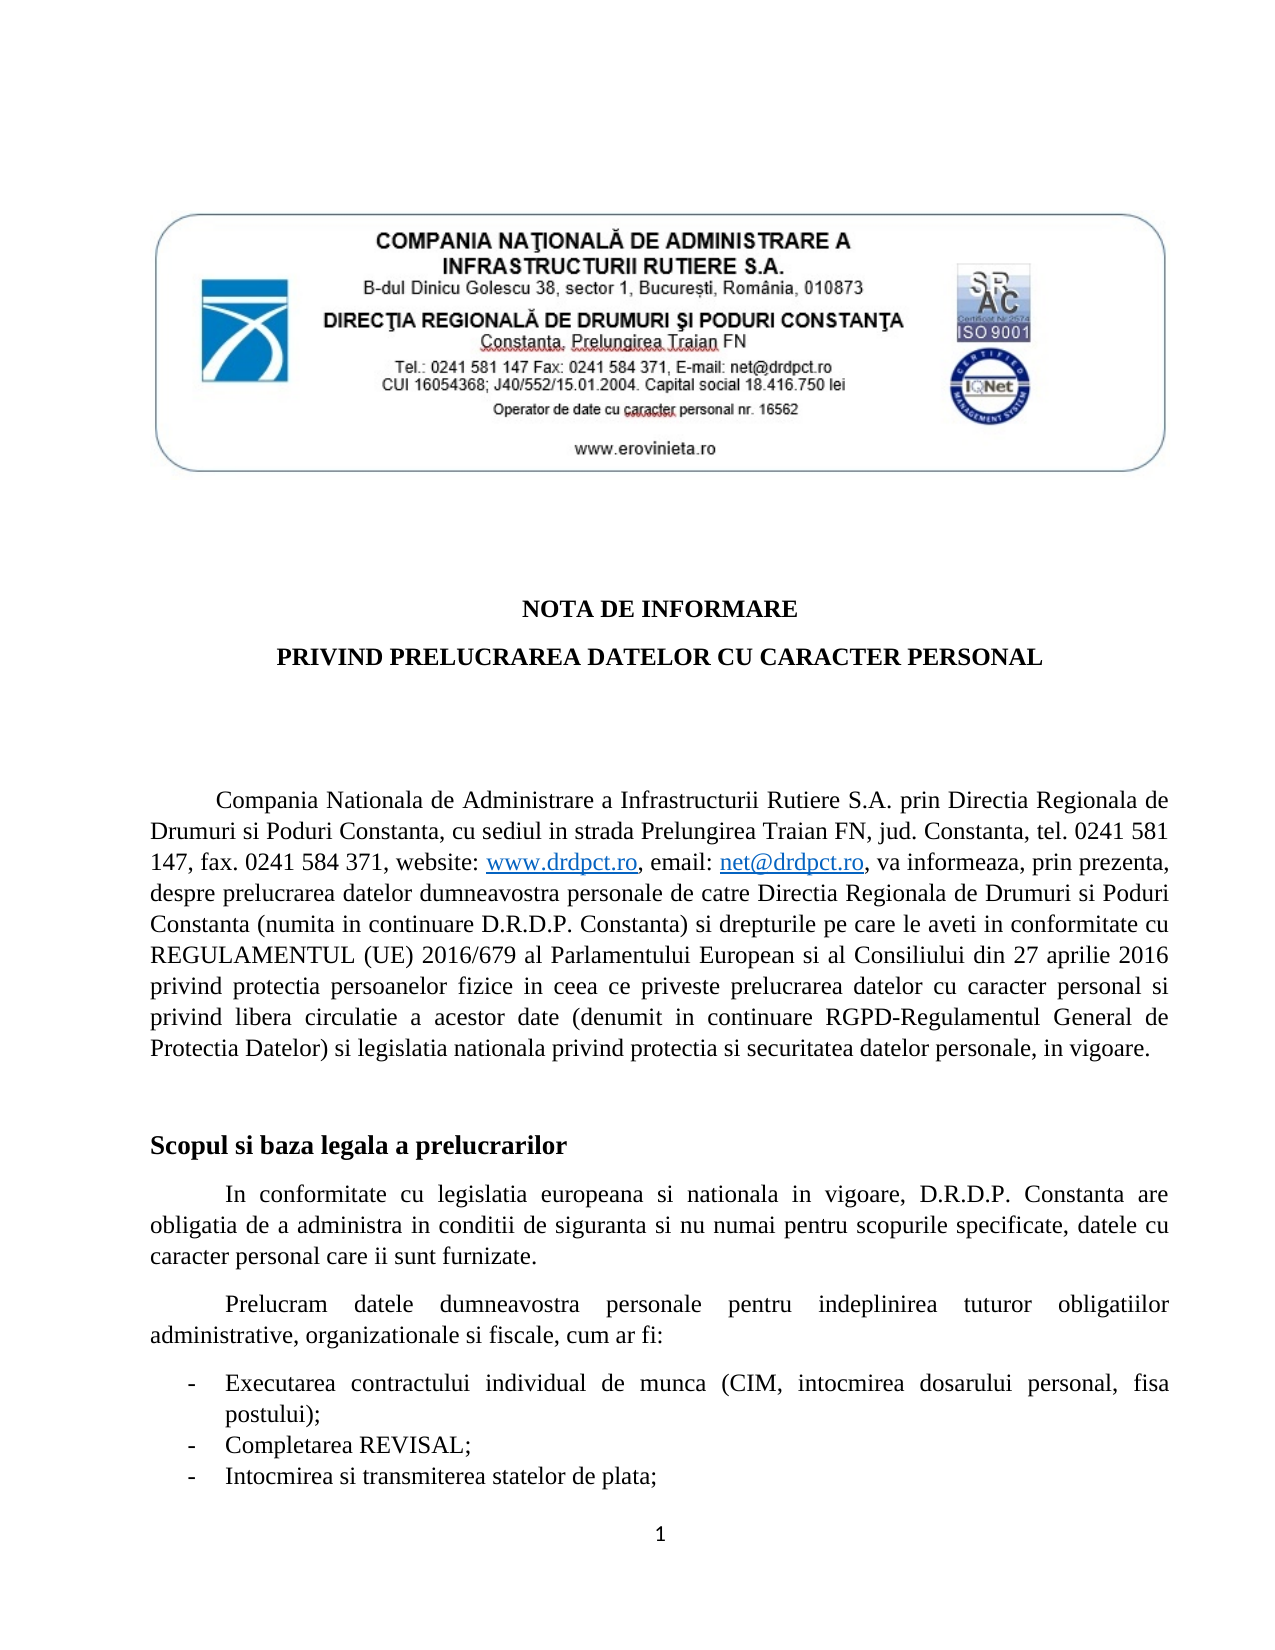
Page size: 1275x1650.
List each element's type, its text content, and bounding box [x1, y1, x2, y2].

picture [150, 210, 1171, 480]
text Scopul si baza legala a prelucrarilor [150, 1129, 1170, 1160]
text PRIVIND PRELUCRAREA DATELOR CU CARACTER PERSONAL [150, 642, 1170, 671]
text In conformitate cu legislatia europeana si nationala in vigoare, D.R.D.P. Constanta are obligatia de a administra in conditii de siguranta si nu numai pentru scopurile specificate, datele cu caracter personal care ii sunt furnizate. [150, 1179, 1170, 1270]
text Compania Nationala de Administrare a Infrastructurii Rutiere S.A. prin Directia Regionala de Drumuri si Poduri Constanta, cu sediul in strada Prelungirea Traian FN, jud. Constanta, tel. 0241 581 147, fax. 0241 584 371, website: www.drdpct.ro, email: net@drdpct.ro, va informeaza, prin prezenta, despre prelucrarea datelor dumneavostra personale de catre Directia Regionala de Drumuri si Poduri Constanta (numita in continuare D.R.D.P. Constanta) si drepturile pe care le aveti in conformitate cu REGULAMENTUL (UE) 2016/679 al Parlamentului European si al Consiliului din 27 aprilie 2016 privind protectia persoanelor fizice in ceea ce priveste prelucrarea datelor cu caracter personal si privind libera circulatie a acestor date (denumit in continuare RGPD-Regulamentul General de Protectia Datelor) si legislatia nationala privind protectia si securitatea datelor personale, in vigoare. [150, 785, 1170, 1062]
text Prelucram datele dumneavostra personale pentru indeplinirea tuturor obligatiilor administrative, organizationale si fiscale, cum ar fi: [150, 1289, 1170, 1349]
list Intocmirea si transmiterea statelor de plata; [187, 1461, 1170, 1489]
list Completarea REVISAL; [187, 1430, 1170, 1458]
list Executarea contractului individual de munca (CIM, intocmirea dosarului personal, fisa postului); [187, 1368, 1170, 1427]
text NOTA DE INFORMARE [150, 594, 1170, 623]
